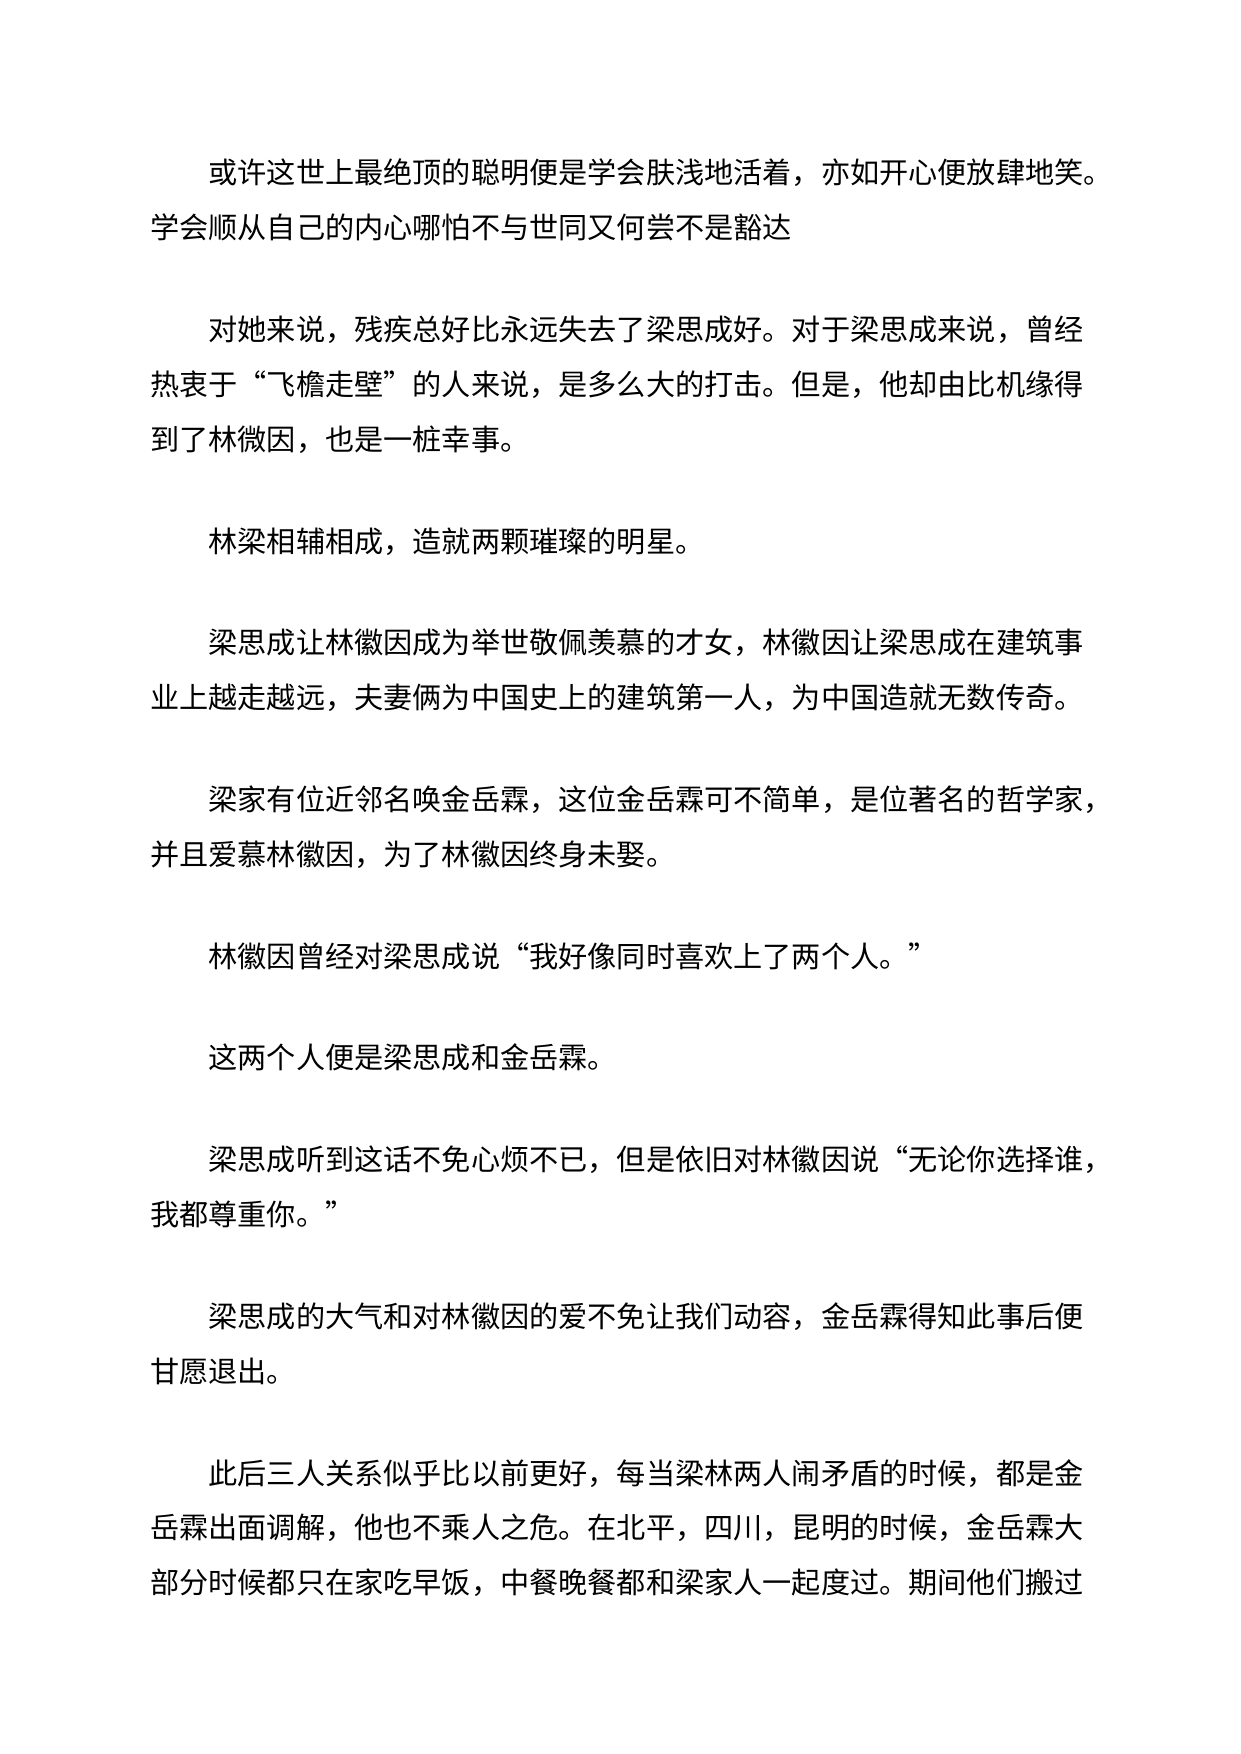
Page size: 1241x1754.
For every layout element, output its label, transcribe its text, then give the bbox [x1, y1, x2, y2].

text 梁家有位近邻名唤金岳霖，这位金岳霖可不简单，是位著名的哲学家，并且爱慕林徽因，为了林徽因终身未娶。 [150, 777, 1090, 874]
text 梁思成让林徽因成为举世敬佩羡慕的才女，林徽因让梁思成在建筑事业上越走越远，夫妻俩为中国史上的建筑第一人，为中国造就无数传奇。 [150, 620, 1090, 717]
text 梁思成听到这话不免心烦不已，但是依旧对林徽因说“无论你选择谁，我都尊重你。” [150, 1137, 1090, 1234]
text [150, 1450, 1090, 1602]
text 林梁相辅相成，造就两颗璀璨的明星。 [150, 518, 1090, 561]
text 林徽因曾经对梁思成说“我好像同时喜欢上了两个人。” [150, 933, 1090, 976]
text 这两个人便是梁思成和金岳霖。 [150, 1035, 1090, 1077]
text 对她来说，残疾总好比永远失去了梁思成好。对于梁思成来说，曾经热衷于“飞檐走壁”的人来说，是多么大的打击。但是，他却由比机缘得到了林微因，也是一桩幸事。 [150, 307, 1090, 459]
text 或许这世上最绝顶的聪明便是学会肤浅地活着，亦如开心便放肆地笑。学会顺从自己的内心哪怕不与世同又何尝不是豁达 [150, 150, 1090, 247]
text 梁思成的大气和对林徽因的爱不免让我们动容，金岳霖得知此事后便甘愿退出。 [150, 1293, 1090, 1391]
